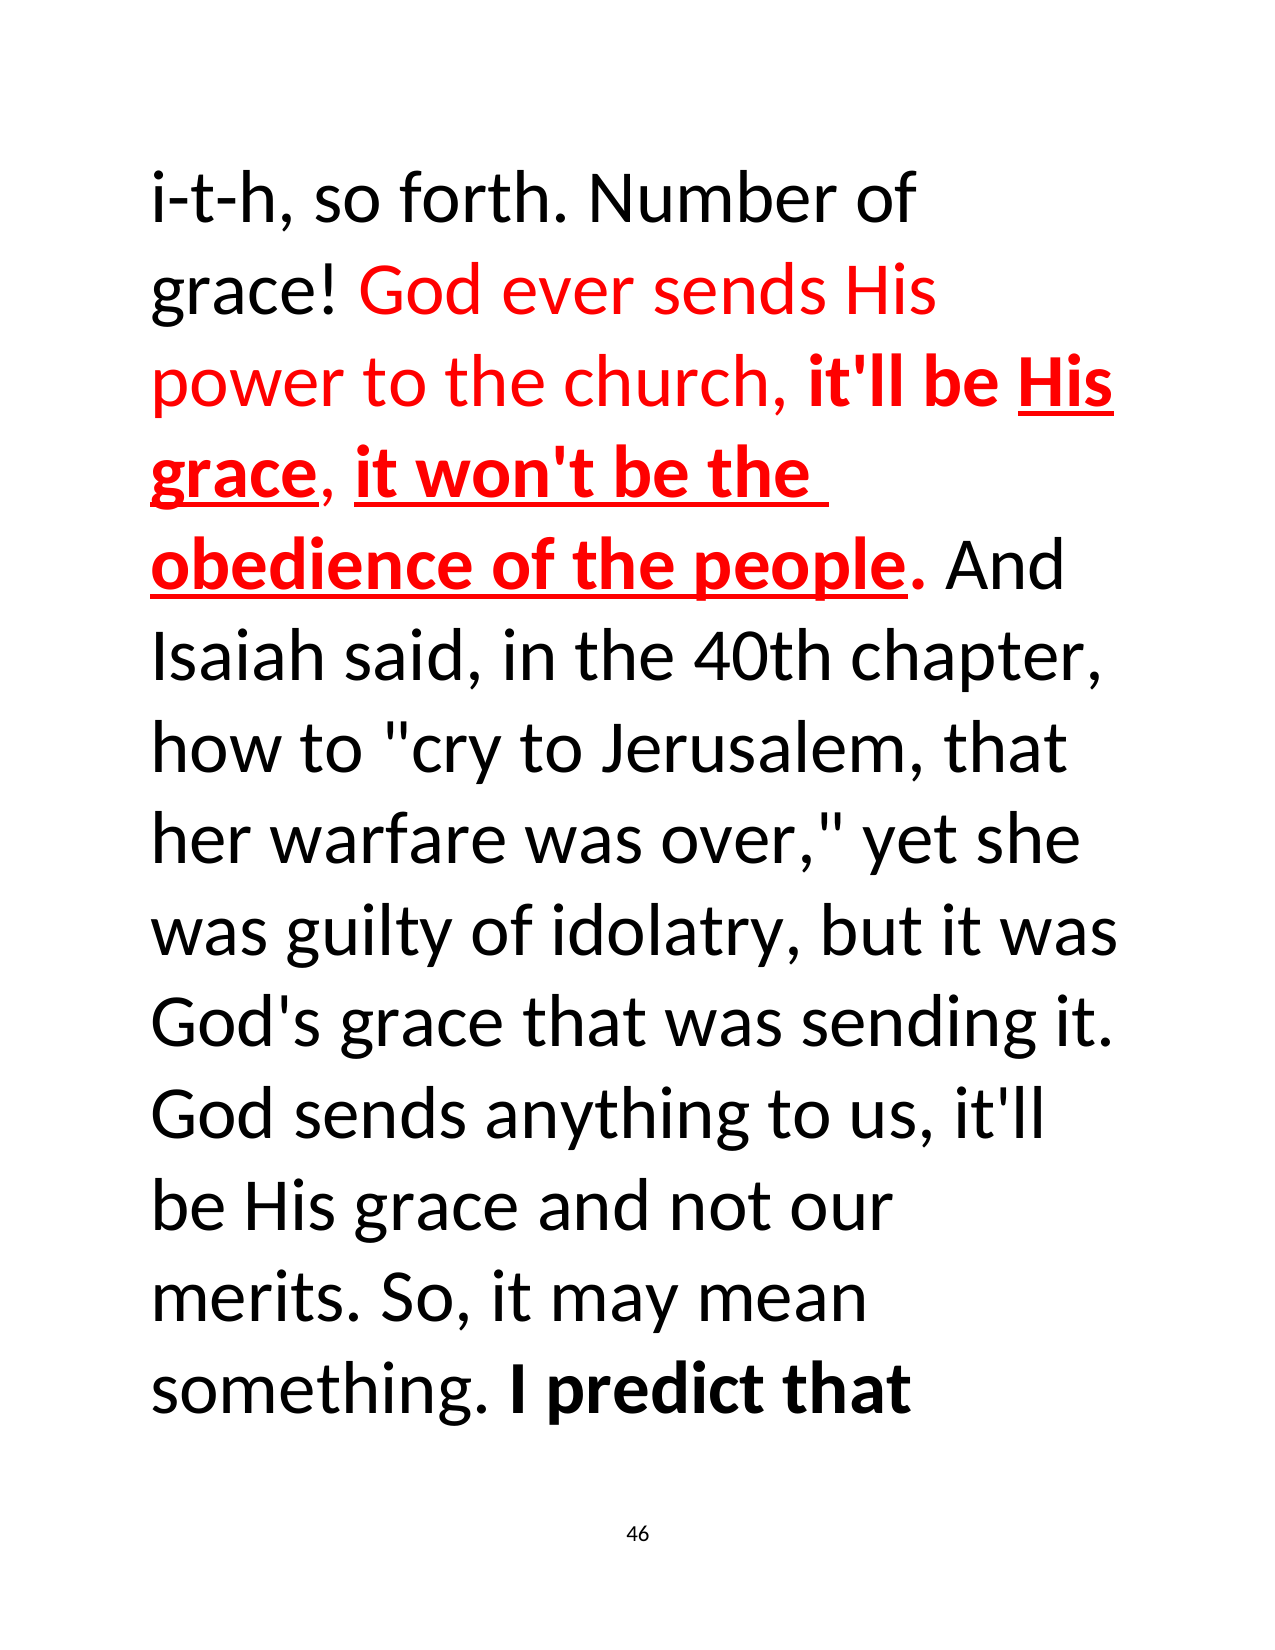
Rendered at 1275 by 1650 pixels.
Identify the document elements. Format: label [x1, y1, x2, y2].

text [150, 150, 1125, 1432]
